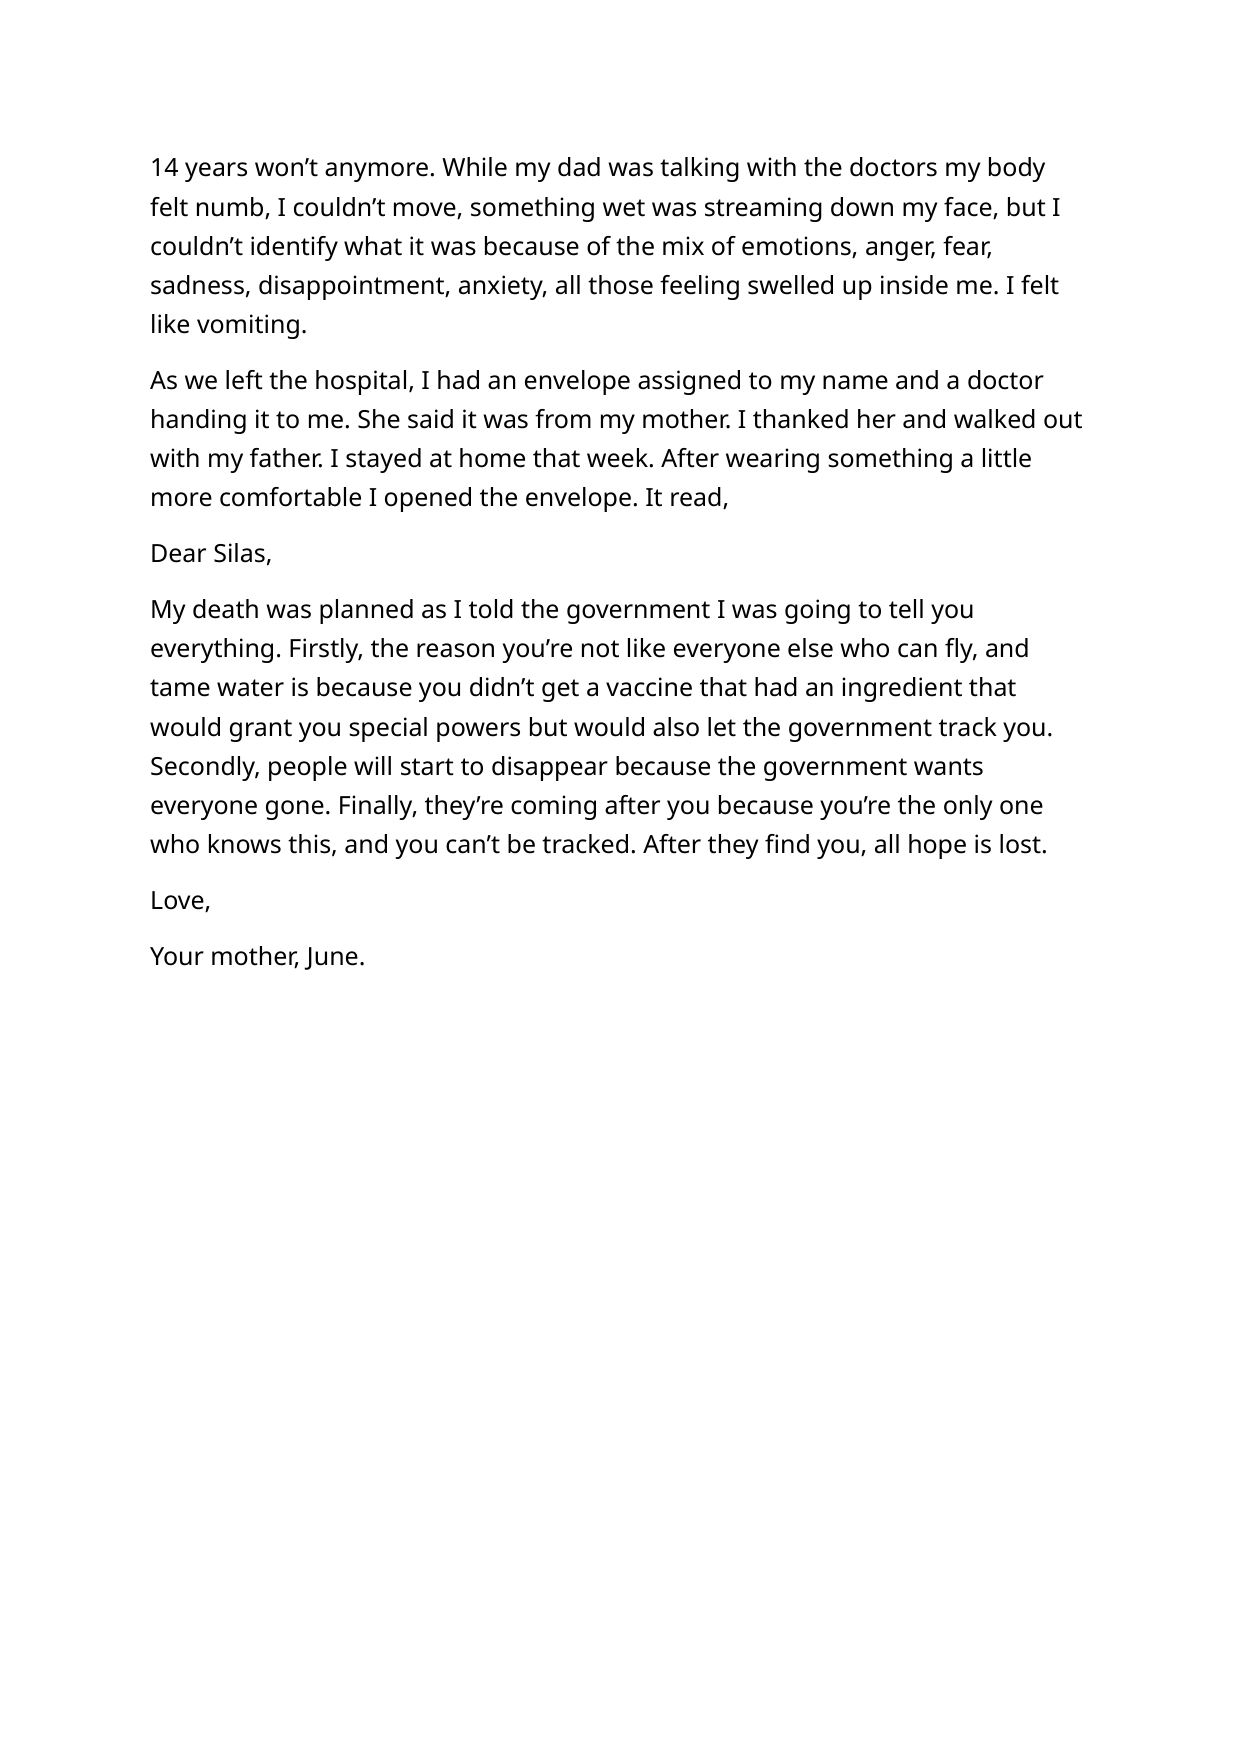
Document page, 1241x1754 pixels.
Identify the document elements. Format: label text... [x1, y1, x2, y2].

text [150, 150, 1090, 341]
text My death was planned as I told the government I was going to tell you everything. Firstly, the reason you’re not like everyone else who can fly, and tame water is because you didn’t get a vaccine that had an ingredient that would grant you special powers but would also let the government track you. Secondly, people will start to disappear because the government wants everyone gone. Finally, they’re coming after you because you’re the only one who knows this, and you can’t be tracked. After they find you, all hope is lost. [150, 592, 1090, 861]
text As we left the hospital, I had an envelope assigned to my name and a doctor handing it to me. She said it was from my mother. I thanked her and walked out with my father. I stayed at home that week. After wearing something a little more comfortable I opened the envelope. It read, [150, 362, 1090, 514]
text Dear Silas, [150, 536, 1090, 570]
text Your mother, June. [150, 938, 1090, 972]
text Love, [150, 882, 1090, 917]
